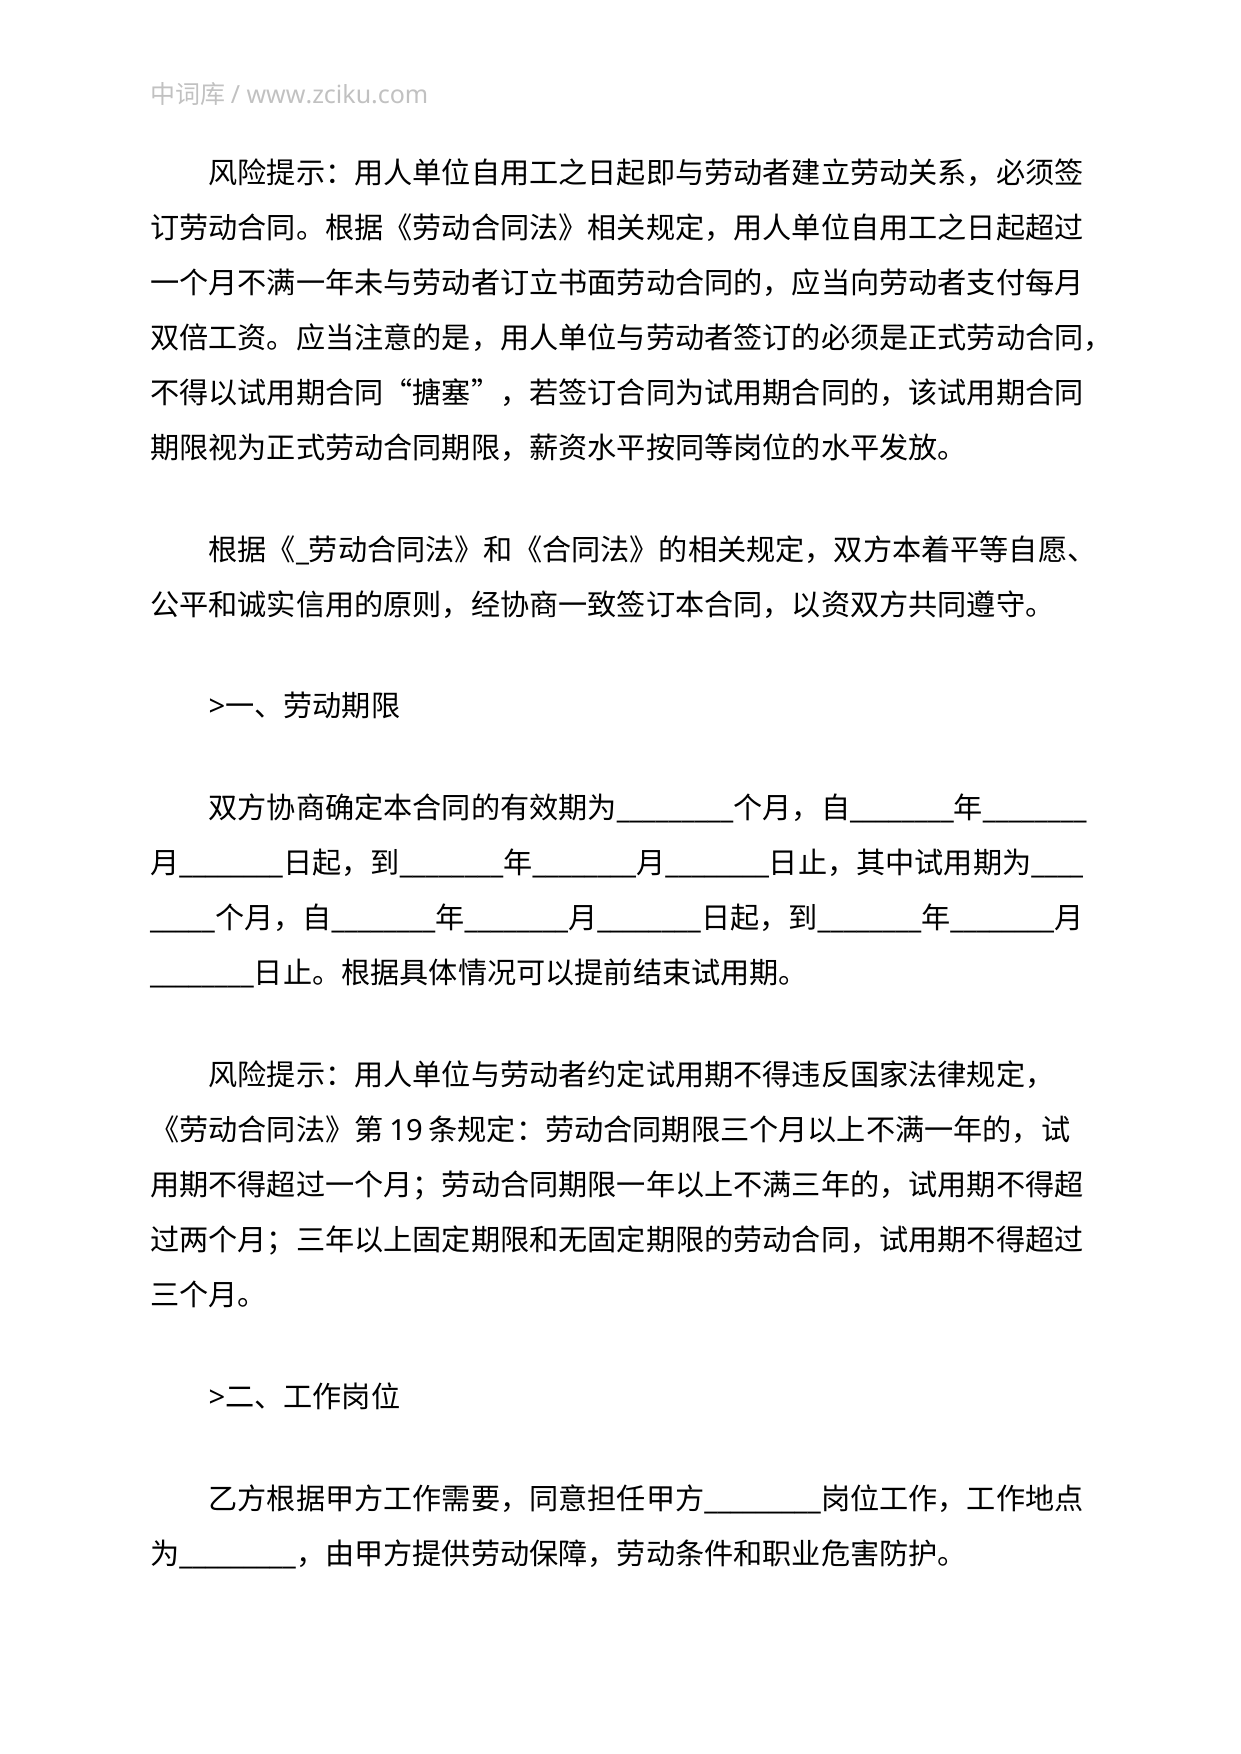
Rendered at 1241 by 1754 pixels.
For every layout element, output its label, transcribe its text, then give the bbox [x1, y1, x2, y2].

text 乙方根据甲方工作需要，同意担任甲方_________岗位工作，工作地点为_________，由甲方提供劳动保障，劳动条件和职业危害防护。 [150, 1475, 1090, 1573]
text >一、劳动期限 [150, 683, 1090, 725]
text 风险提示：用人单位自用工之日起即与劳动者建立劳动关系，必须签订劳动合同。根据《劳动合同法》相关规定，用人单位自用工之日起超过一个月不满一年未与劳动者订立书面劳动合同的，应当向劳动者支付每月双倍工资。应当注意的是，用人单位与劳动者签订的必须是正式劳动合同，不得以试用期合同“搪塞”，若签订合同为试用期合同的，该试用期合同期限视为正式劳动合同期限，薪资水平按同等岗位的水平发放。 [150, 150, 1090, 467]
text >二、工作岗位 [150, 1373, 1090, 1416]
text 双方协商确定本合同的有效期为_________个月，自________年________月________日起，到________年________月________日止，其中试用期为_________个月，自________年________月________日起，到________年________月________日止。根据具体情况可以提前结束试用期。 [150, 785, 1090, 992]
text 风险提示：用人单位与劳动者约定试用期不得违反国家法律规定，《劳动合同法》第19条规定：劳动合同期限三个月以上不满一年的，试用期不得超过一个月；劳动合同期限一年以上不满三年的，试用期不得超过两个月；三年以上固定期限和无固定期限的劳动合同，试用期不得超过三个月。 [150, 1052, 1090, 1314]
text 根据《_劳动合同法》和《合同法》的相关规定，双方本着平等自愿、公平和诚实信用的原则，经协商一致签订本合同，以资双方共同遵守。 [150, 526, 1090, 623]
